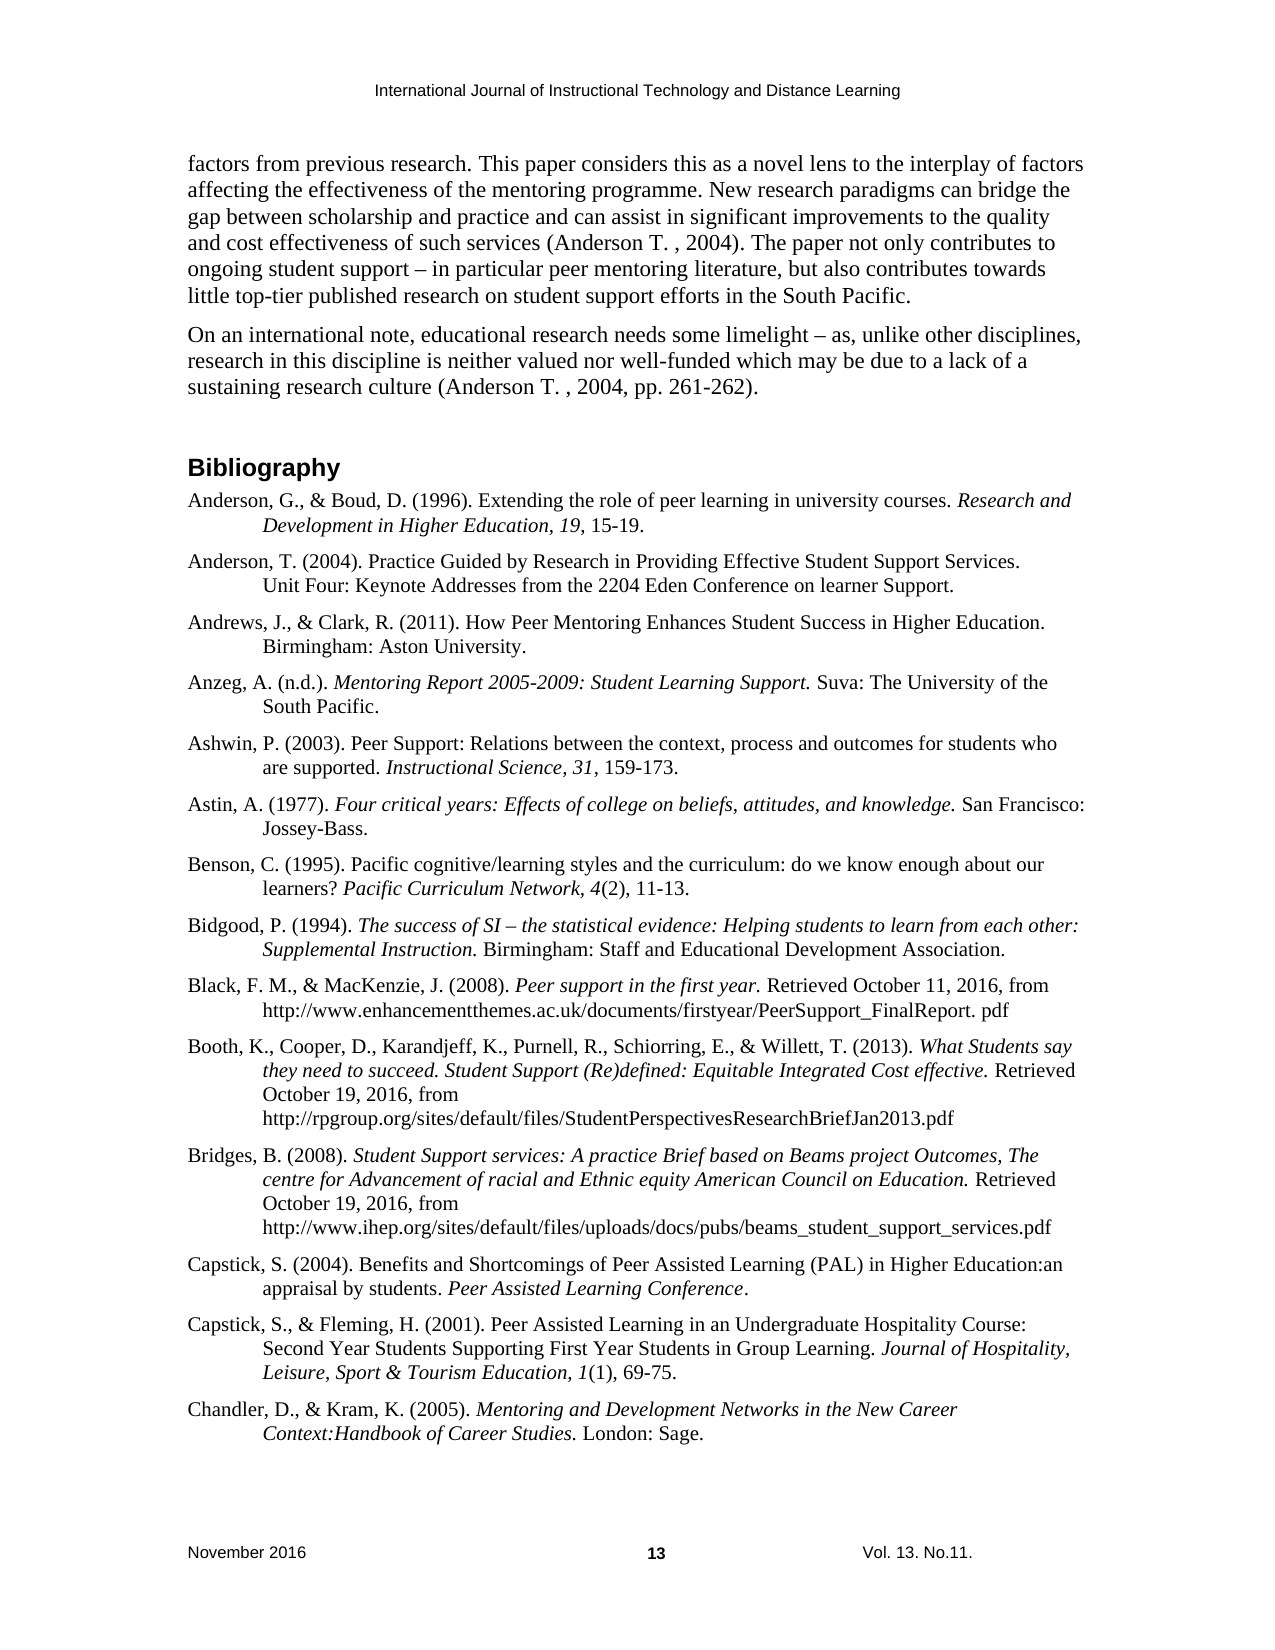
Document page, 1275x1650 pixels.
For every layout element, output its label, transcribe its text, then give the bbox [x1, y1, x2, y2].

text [187, 150, 1087, 308]
text On an international note, educational research needs some limelight – as, unlike other disciplines, research in this discipline is neither valued nor well-funded which may be due to a lack of a sustaining research culture . [187, 321, 1087, 400]
